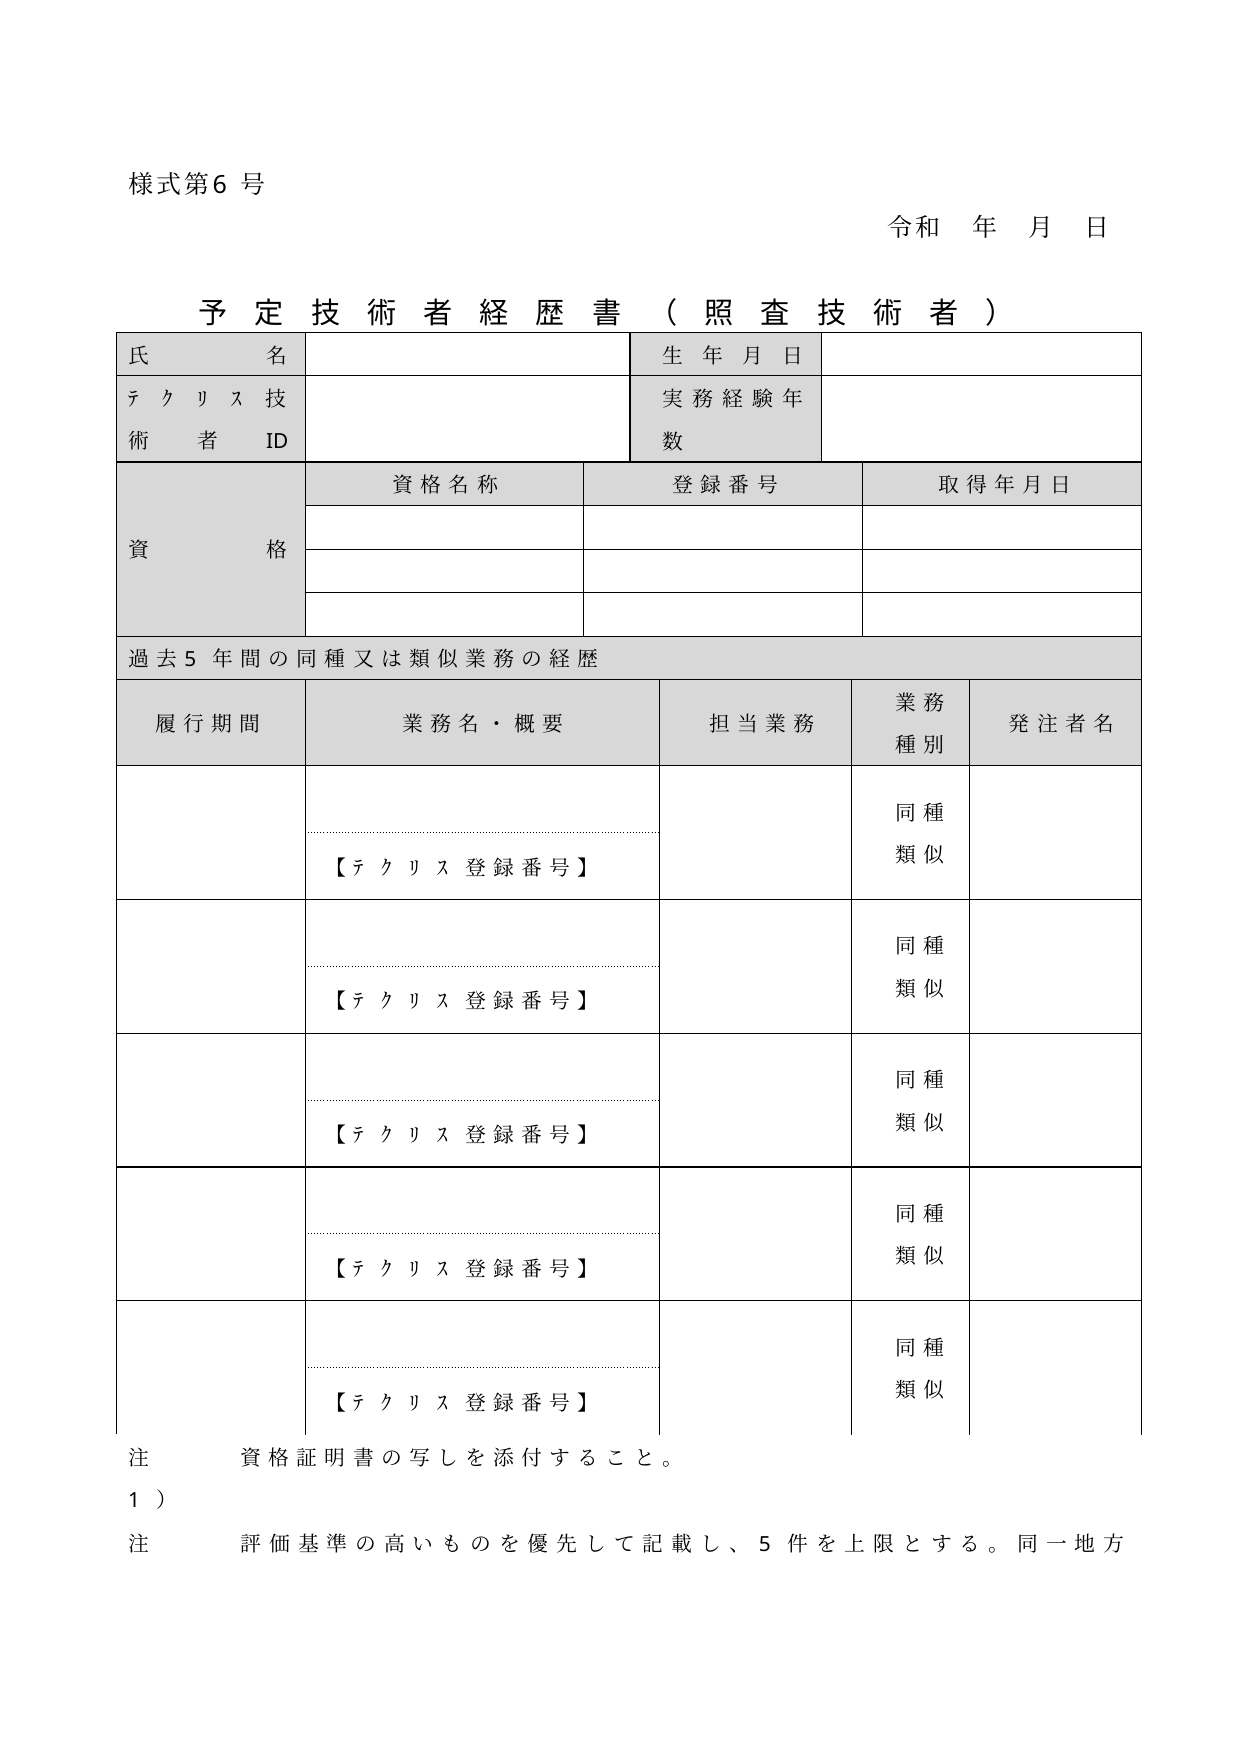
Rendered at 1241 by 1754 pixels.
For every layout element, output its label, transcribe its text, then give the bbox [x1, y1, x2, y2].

table_cell 資格 [117, 463, 305, 636]
table_cell 取得年月日 [863, 463, 1141, 505]
table_cell 業務名・概要 [306, 680, 659, 765]
table_cell [863, 550, 1141, 592]
table_cell [660, 900, 851, 1033]
table_cell [306, 1034, 659, 1099]
table_cell 同種 類似 [852, 1168, 969, 1300]
table_cell 登録番号 [584, 463, 862, 505]
table_cell [117, 1034, 305, 1166]
table_cell 業務 種別 [852, 680, 969, 765]
table_cell [660, 1301, 851, 1434]
table_cell 同種 類似 [852, 1301, 969, 1434]
table_cell [660, 1034, 851, 1166]
text 様式第6号 [128, 162, 1112, 204]
table_cell 同種 類似 [852, 766, 969, 899]
table_cell [970, 766, 1141, 899]
table_cell 【ﾃｸﾘｽ登録番号】 [306, 1233, 659, 1300]
table_cell [306, 506, 583, 548]
table_cell [117, 900, 305, 1033]
table_cell [822, 376, 1141, 461]
table_cell [306, 593, 583, 636]
table_cell [863, 506, 1141, 548]
table_cell 同種 類似 [852, 1034, 969, 1166]
table_cell 【ﾃｸﾘｽ登録番号】 [306, 966, 659, 1033]
table_cell [970, 1301, 1141, 1434]
table_cell 資格証明書の写しを添付すること。 [202, 1435, 1143, 1520]
table_cell 資格名称 [306, 463, 583, 505]
table_cell [117, 766, 305, 899]
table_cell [202, 1521, 1143, 1563]
table_cell [117, 1301, 305, 1434]
table_cell [306, 766, 659, 832]
table_cell [970, 1034, 1141, 1166]
table_cell 注1） [117, 1435, 201, 1520]
table_cell [584, 506, 862, 548]
table_cell [584, 593, 862, 636]
table_cell [584, 550, 862, 592]
table_cell [306, 1168, 659, 1233]
table_cell 実務経験年数 [631, 376, 821, 461]
table_cell [660, 766, 851, 899]
table_cell [306, 376, 629, 461]
table_cell [970, 900, 1141, 1033]
table_cell 発注者名 [970, 680, 1141, 765]
table_cell [306, 900, 659, 966]
table_cell ﾃｸﾘｽ技術者ID [117, 376, 305, 461]
table_cell [117, 1168, 305, 1300]
table_cell 【ﾃｸﾘｽ登録番号】 [306, 1100, 659, 1166]
text 予定技術者経歴書（照査技術者） [128, 289, 1112, 332]
table_header [306, 333, 629, 375]
table_cell 【ﾃｸﾘｽ登録番号】 [306, 1367, 659, 1434]
table_cell 【ﾃｸﾘｽ登録番号】 [306, 832, 659, 899]
table_header [822, 333, 1141, 375]
table_cell [863, 593, 1141, 636]
table_cell [306, 550, 583, 592]
table_cell [660, 1168, 851, 1300]
table_cell 過去5年間の同種又は類似業務の経歴 [117, 637, 1141, 679]
table_cell [970, 1168, 1141, 1300]
table_cell 注2） [117, 1521, 201, 1563]
table_cell 履行期間 [117, 680, 305, 765]
table_header 氏名 [117, 333, 305, 375]
text 令和 年 月 日 [128, 204, 1112, 247]
table_cell [306, 1301, 659, 1367]
table_cell 担当業務 [660, 680, 851, 765]
table_header 生年月日 [631, 333, 821, 375]
table_cell 同種 類似 [852, 900, 969, 1033]
